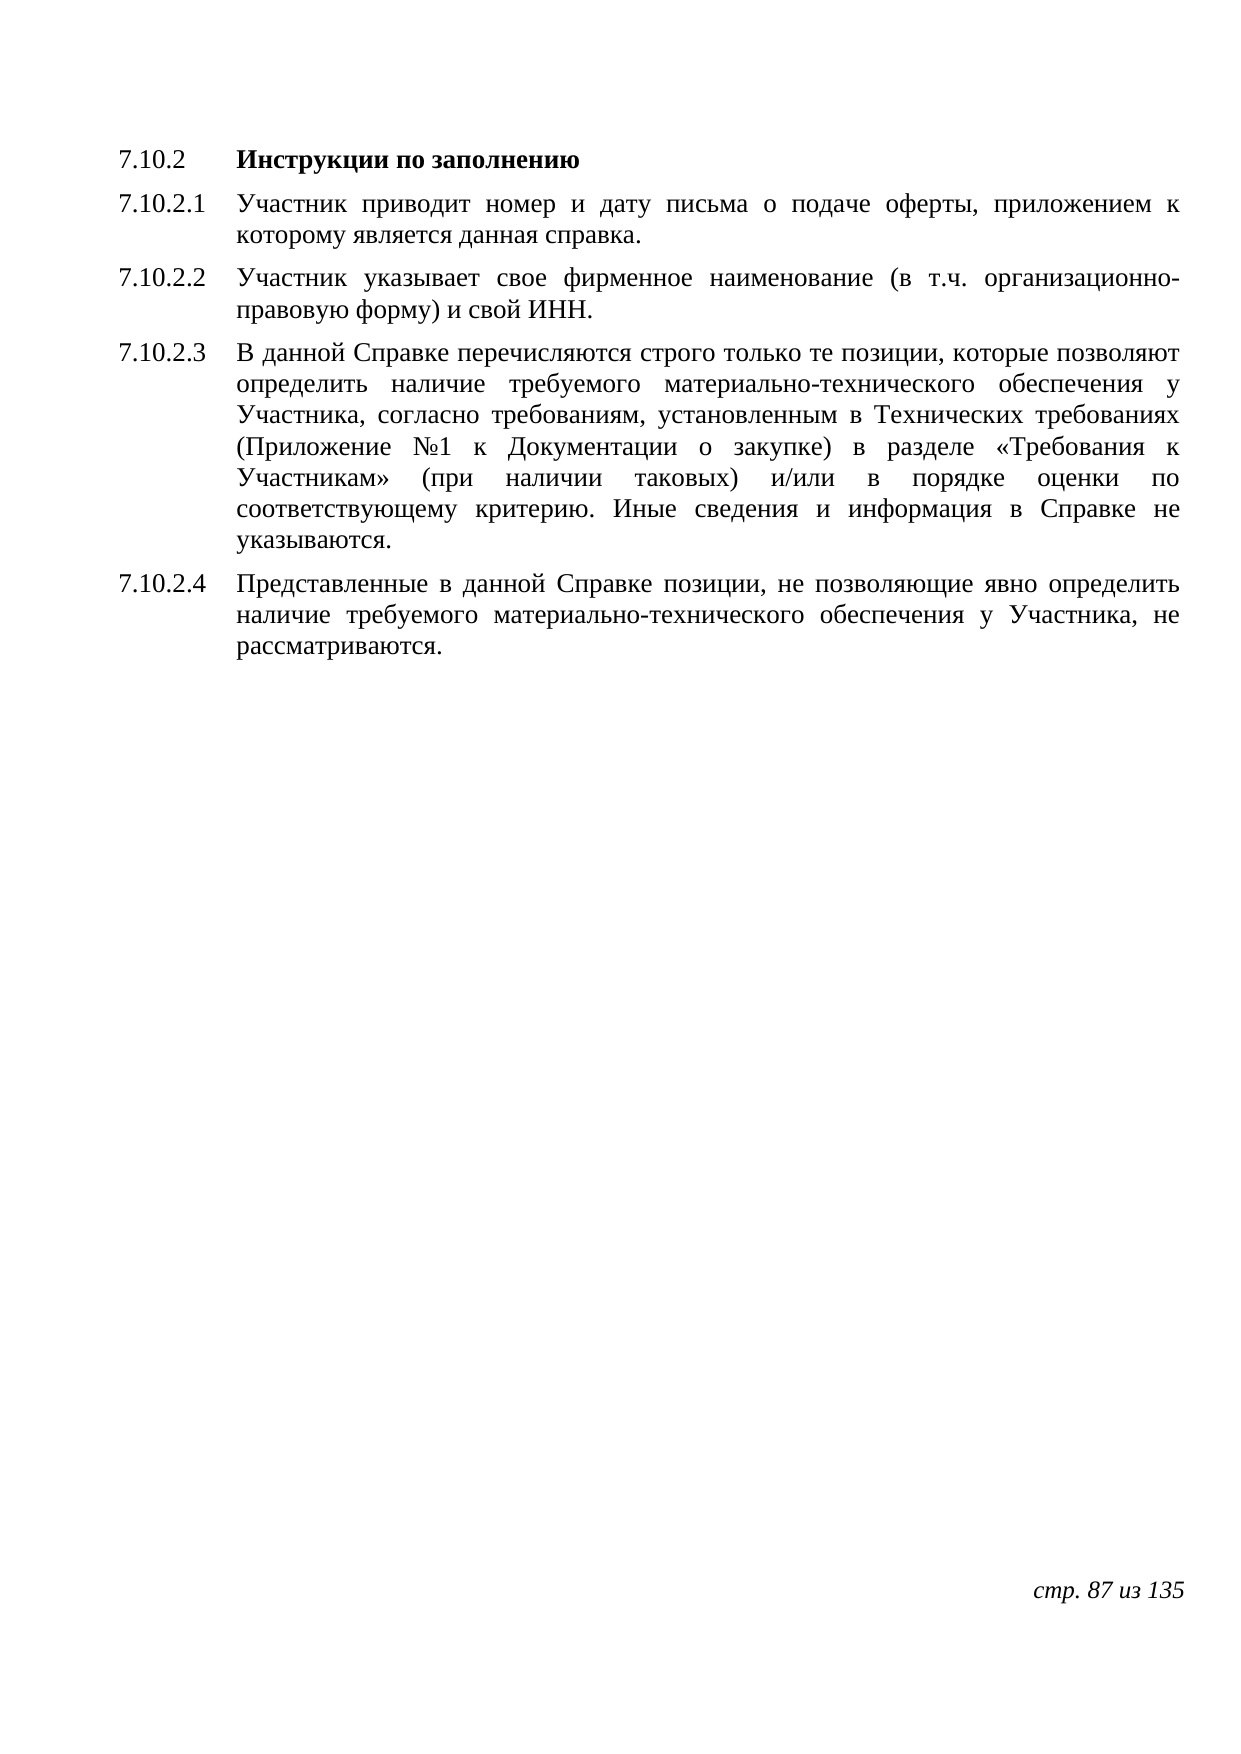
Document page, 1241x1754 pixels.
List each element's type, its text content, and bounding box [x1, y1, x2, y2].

text Представленные в данной Справке позиции, не позволяющие явно определить наличие требуемого материально-технического обеспечения у Участника, не рассматриваются. [118, 567, 1181, 660]
text Участник приводит номер и дату письма о подаче оферты, приложением к которому является данная справка. [118, 187, 1181, 249]
text Участник указывает свое фирменное наименование (в т.ч. организационно-правовую форму) и свой ИНН. [118, 262, 1181, 324]
text Инструкции по заполнению [118, 143, 1181, 174]
text В данной Справке перечисляются строго только те позиции, которые позволяют определить наличие требуемого материально-технического обеспечения у Участника, согласно требованиям, установленным в Технических требованиях (Приложение №1 к Документации о закупке) в разделе «Требования к Участникам» (при наличии таковых) и/или в порядке оценки по соответствующему критерию. Иные сведения и информация в Справке не указываются. [118, 336, 1181, 554]
